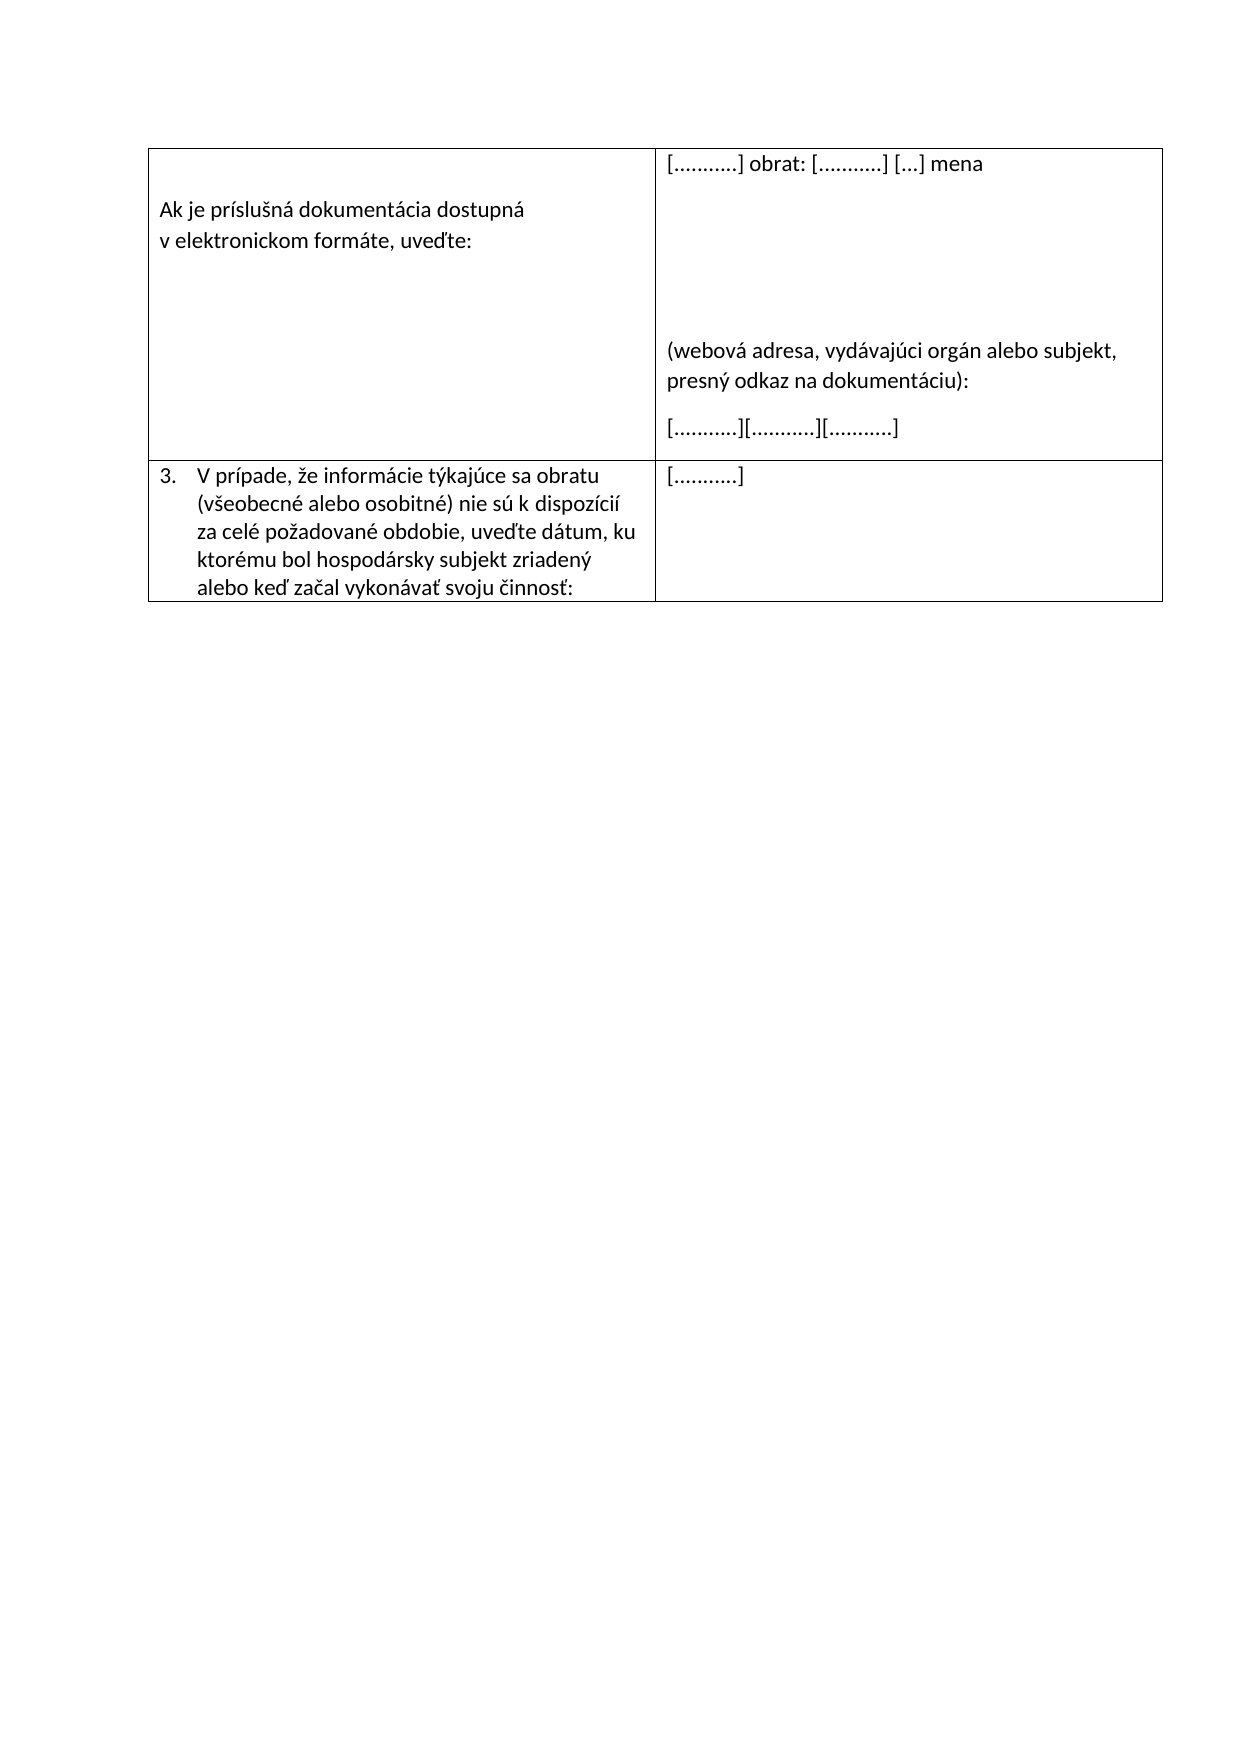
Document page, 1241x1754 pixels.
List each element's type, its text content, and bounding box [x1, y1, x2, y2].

table_cell [...........] [656, 461, 1162, 601]
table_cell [149, 149, 655, 460]
table_cell V prípade, že informácie týkajúce sa obratu (všeobecné alebo osobitné) nie sú k dispozícií za celé požadované obdobie, uveďte dátum, ku ktorému bol hospodársky subjekt zriadený alebo keď začal vykonávať svoju činnosť: [149, 461, 655, 601]
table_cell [656, 149, 1162, 460]
